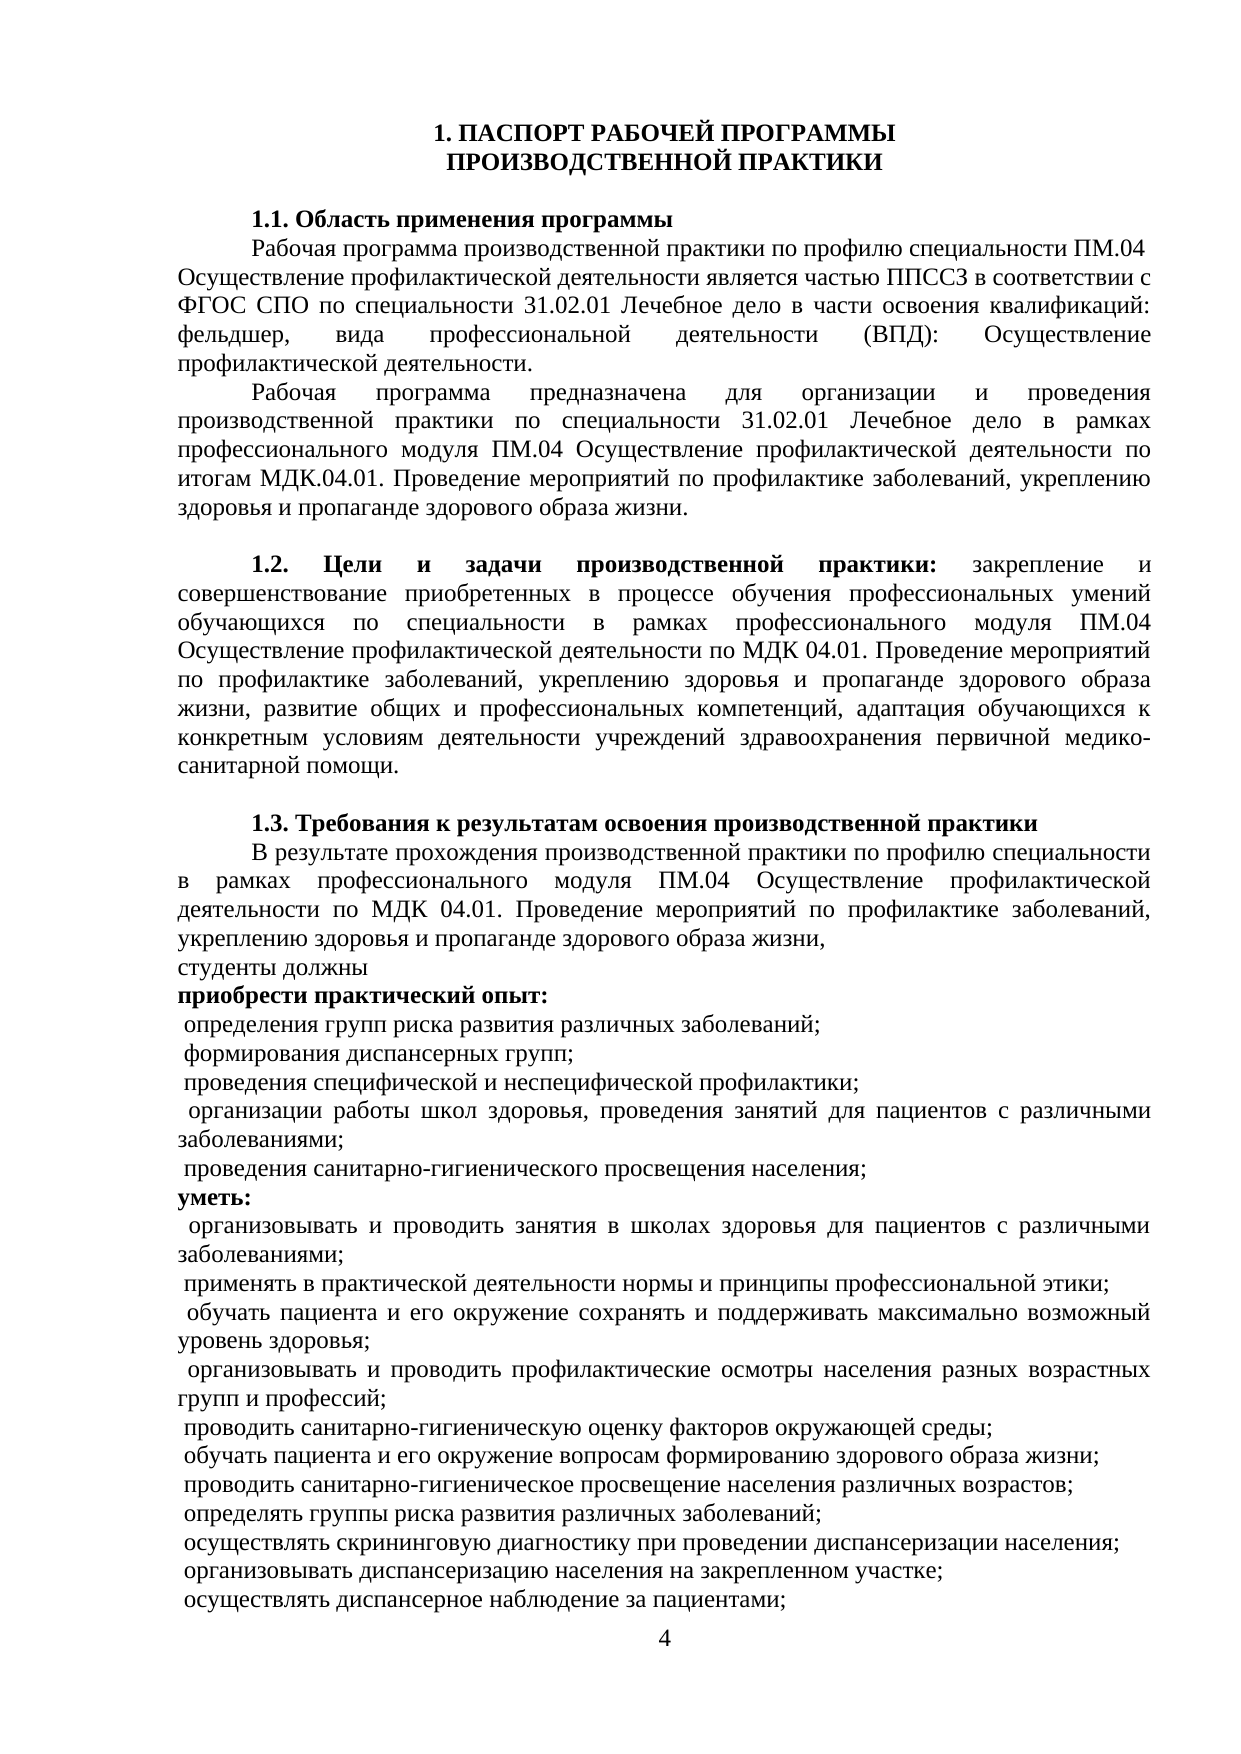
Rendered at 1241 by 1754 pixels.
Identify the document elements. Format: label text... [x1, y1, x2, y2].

text ­ осуществлять скрининговую диагностику при проведении диспансеризации населения; [177, 1527, 1152, 1556]
text ­ проводить санитарно-гигиеническую оценку факторов окружающей среды; [177, 1412, 1152, 1441]
text ­ формирования диспансерных групп; [177, 1038, 1152, 1067]
text ­ обучать пациента и его окружение вопросам формированию здорового образа жизни; [177, 1441, 1152, 1469]
text 1.3. Требования к результатам освоения производственной практики [177, 808, 1152, 837]
text В результате прохождения производственной практики по профилю специальности в рамках профессионального модуля ПМ.04 Осуществление профилактической деятельности по МДК 04.01. Проведение мероприятий по профилактике заболеваний, укреплению здоровья и пропаганде здорового образа жизни, [177, 837, 1152, 952]
text 1.2. Цели и задачи производственной практики: закрепление и совершенствование приобретенных в процессе обучения профессиональных умений обучающихся по специальности в рамках профессионального модуля ПМ.04 Осуществление профилактической деятельности по МДК 04.01. Проведение мероприятий по профилактике заболеваний, укреплению здоровья и пропаганде здорового образа жизни, развитие общих и профессиональных компетенций, адаптация обучающихся к конкретным условиям деятельности учреждений здравоохранения первичной медико-санитарной помощи. [177, 549, 1152, 779]
text Осуществление профилактической деятельности является частью ППССЗ в соответствии с ФГОС СПО по специальности 31.02.01 Лечебное дело в части освоения квалификаций: фельдшер, вида профессиональной деятельности (ВПД): Осуществление профилактической деятельности. [177, 262, 1152, 377]
text ­ обучать пациента и его окружение сохранять и поддерживать максимально возможный уровень здоровья; [177, 1297, 1152, 1354]
text ­ организовывать и проводить занятия в школах здоровья для пациентов с различными заболеваниями; [177, 1211, 1152, 1268]
text Рабочая программа предназначена для организации и проведения производственной практики по специальности 31.02.01 Лечебное дело в рамках профессионального модуля ПМ.04 Осуществление профилактической деятельности по итогам МДК.04.01. Проведение мероприятий по профилактике заболеваний, укреплению здоровья и пропаганде здорового образа жизни. [177, 377, 1152, 521]
text ­ организовывать и проводить профилактические осмотры населения разных возрастных групп и профессий; [177, 1354, 1152, 1412]
text Рабочая программа производственной практики по профилю специальности ПМ.04 [177, 233, 1152, 262]
text студенты должны [177, 952, 1152, 981]
text ­ организовывать диспансеризацию населения на закрепленном участке; [177, 1556, 1152, 1584]
text ПРОИЗВОДСТВЕННОЙ ПРАКТИКИ [177, 147, 1152, 176]
text 1. ПАСПОРТ РАБОЧЕЙ ПРОГРАММЫ [177, 118, 1152, 147]
text ­ определять группы риска развития различных заболеваний; [177, 1498, 1152, 1527]
text ­ проведения специфической и неспецифической профилактики; [177, 1067, 1152, 1096]
text 1.1. Область применения программы [177, 204, 1152, 233]
text ­ проводить санитарно-гигиеническое просвещение населения различных возрастов; [177, 1469, 1152, 1498]
text уметь: [177, 1182, 1152, 1211]
text ­ организации работы школ здоровья, проведения занятий для пациентов с различными заболеваниями; [177, 1096, 1152, 1153]
text приобрести практический опыт: [177, 981, 1152, 1009]
text ­ определения групп риска развития различных заболеваний; [177, 1009, 1152, 1038]
text ­ применять в практической деятельности нормы и принципы профессиональной этики; [177, 1268, 1152, 1297]
text ­ проведения санитарно-гигиенического просвещения населения; [177, 1153, 1152, 1182]
text ­ осуществлять диспансерное наблюдение за пациентами; [177, 1584, 1152, 1613]
